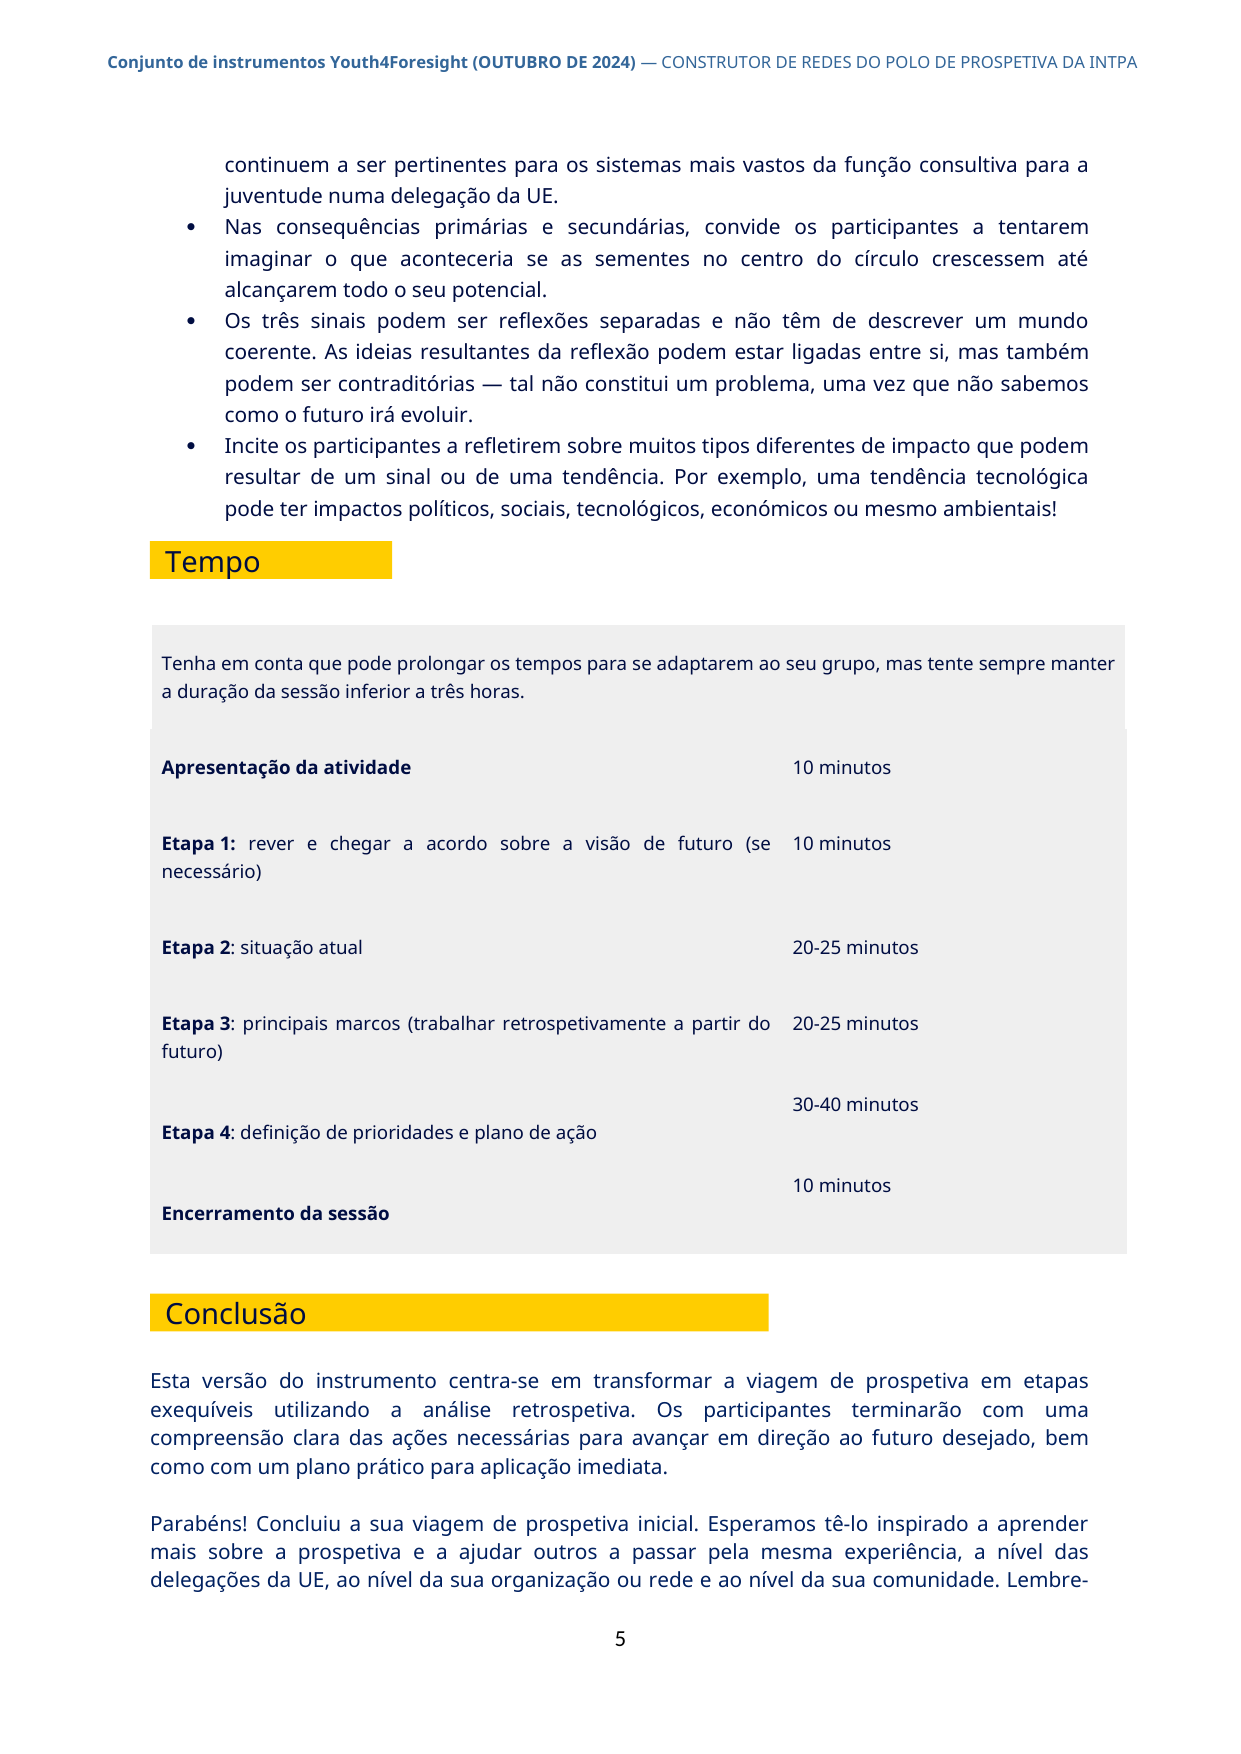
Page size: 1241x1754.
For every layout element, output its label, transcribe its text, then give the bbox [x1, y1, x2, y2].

list Nas consequências primárias e secundárias, convide os participantes a tentarem imaginar o que aconteceria se as sementes no centro do círculo crescessem até alcançarem todo o seu potencial. [187, 212, 1090, 303]
table_cell 10 minutos [783, 731, 1125, 805]
table_cell 20-25 minutos 30-40 minutos 10 minutos [783, 987, 1125, 1251]
table_cell Etapa 2: situação atual [152, 911, 781, 985]
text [150, 1480, 1090, 1594]
table_cell 10 minutos [783, 807, 1125, 909]
table_cell Apresentação da atividade [152, 731, 781, 805]
table_cell Etapa 3: principais marcos (trabalhar retrospetivamente a partir do futuro) Etapa 4: definição de prioridades e plano de ação Encerramento da sessão [152, 987, 781, 1251]
list Os três sinais podem ser reflexões separadas e não têm de descrever um mundo coerente. As ideias resultantes da reflexão podem estar ligadas entre si, mas também podem ser contraditórias — tal não constitui um problema, uma vez que não sabemos como o futuro irá evoluir. [187, 306, 1090, 428]
table_header Tenha em conta que pode prolongar os tempos para se adaptarem ao seu grupo, mas tente sempre manter a duração da sessão inferior a três horas. [152, 627, 1125, 729]
list Incite os participantes a refletirem sobre muitos tipos diferentes de impacto que podem resultar de um sinal ou de uma tendência. Por exemplo, uma tendência tecnológica pode ter impactos políticos, sociais, tecnológicos, económicos ou mesmo ambientais! [187, 431, 1090, 522]
table_cell 20-25 minutos [783, 911, 1125, 985]
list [187, 150, 1090, 210]
text Esta versão do instrumento centra-se em transformar a viagem de prospetiva em etapas exequíveis utilizando a análise retrospetiva. Os participantes terminarão com uma compreensão clara das ações necessárias para avançar em direção ao futuro desejado, bem como com um plano prático para aplicação imediata. [150, 1367, 1090, 1480]
table_cell Etapa 1: rever e chegar a acordo sobre a visão de futuro (se necessário) [152, 807, 781, 909]
